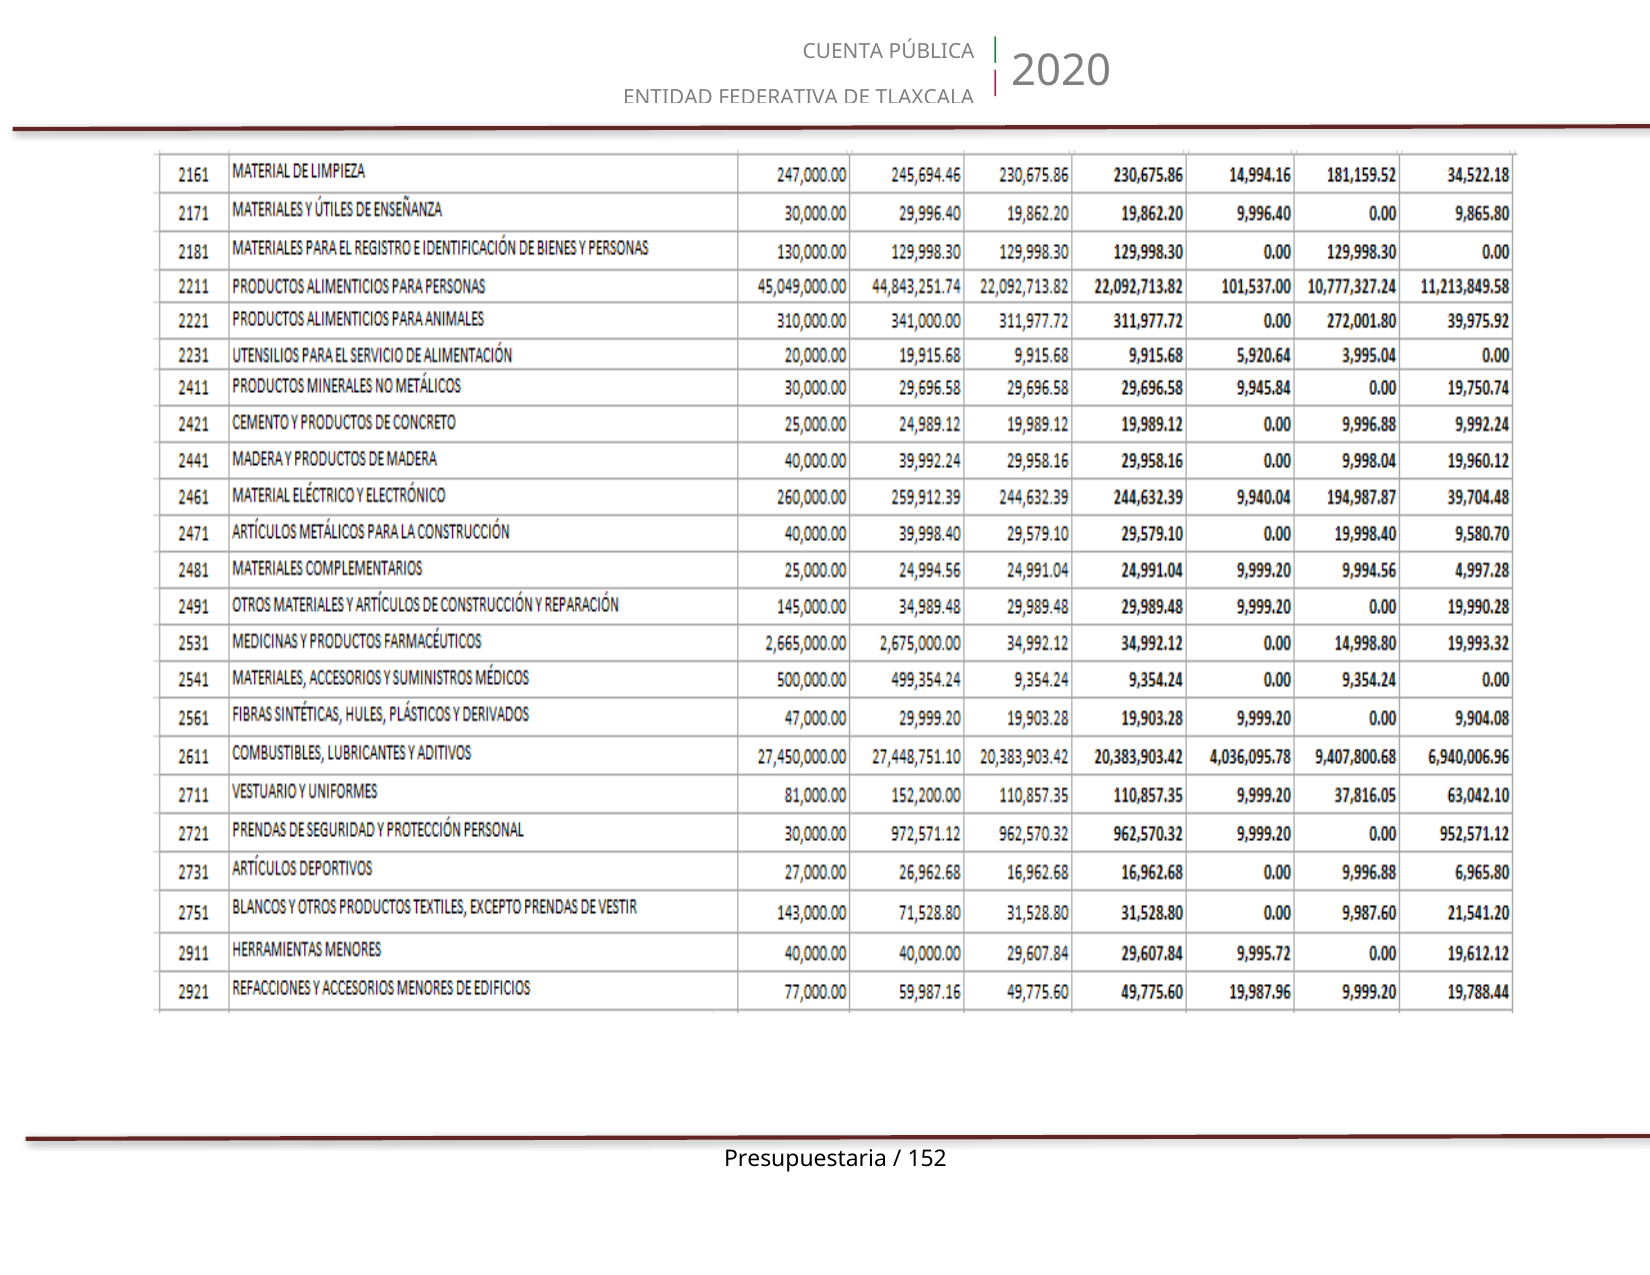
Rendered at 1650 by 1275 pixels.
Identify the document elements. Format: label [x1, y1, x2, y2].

picture [989, 28, 1005, 99]
picture [153, 150, 1518, 1013]
